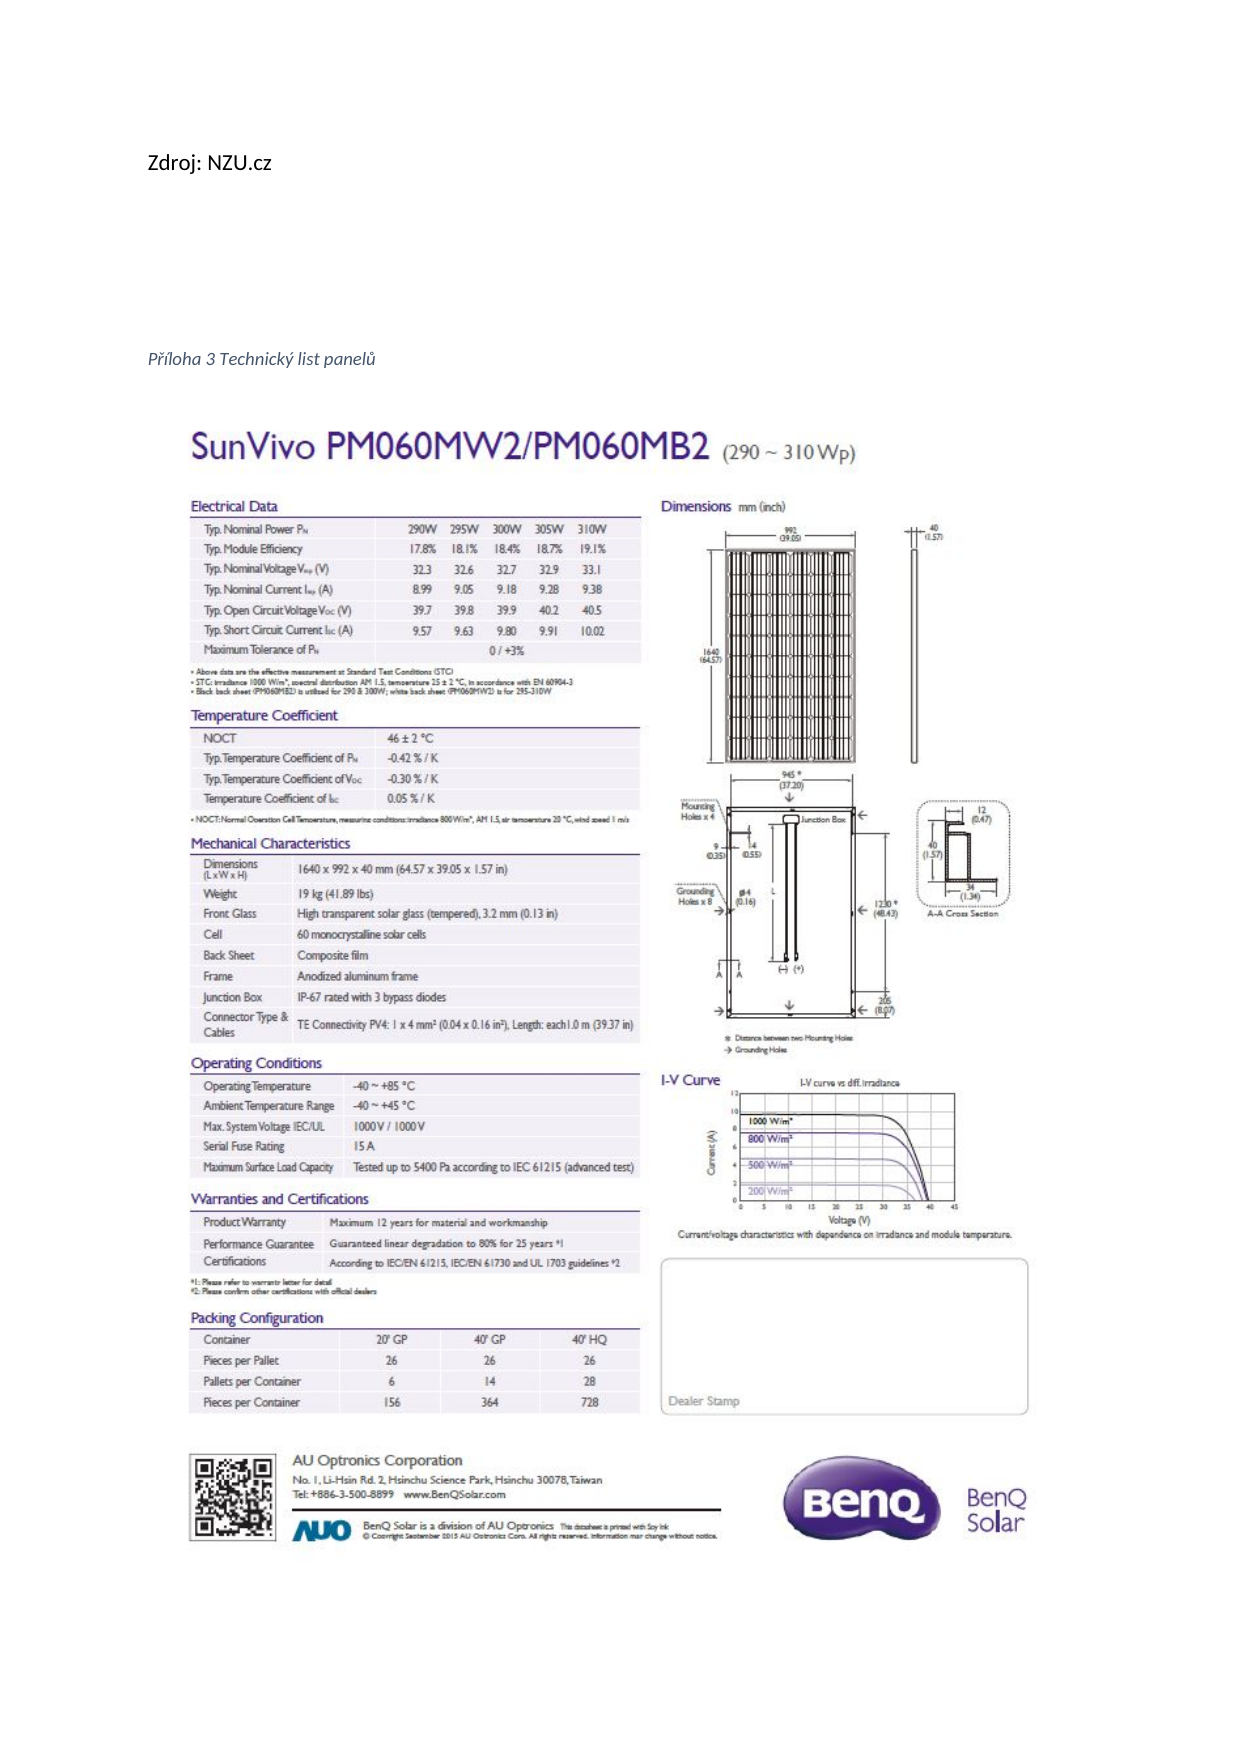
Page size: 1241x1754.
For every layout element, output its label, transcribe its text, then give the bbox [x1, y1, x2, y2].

picture [147, 390, 1063, 1578]
text Zdroj: NZU.cz [148, 148, 1093, 176]
